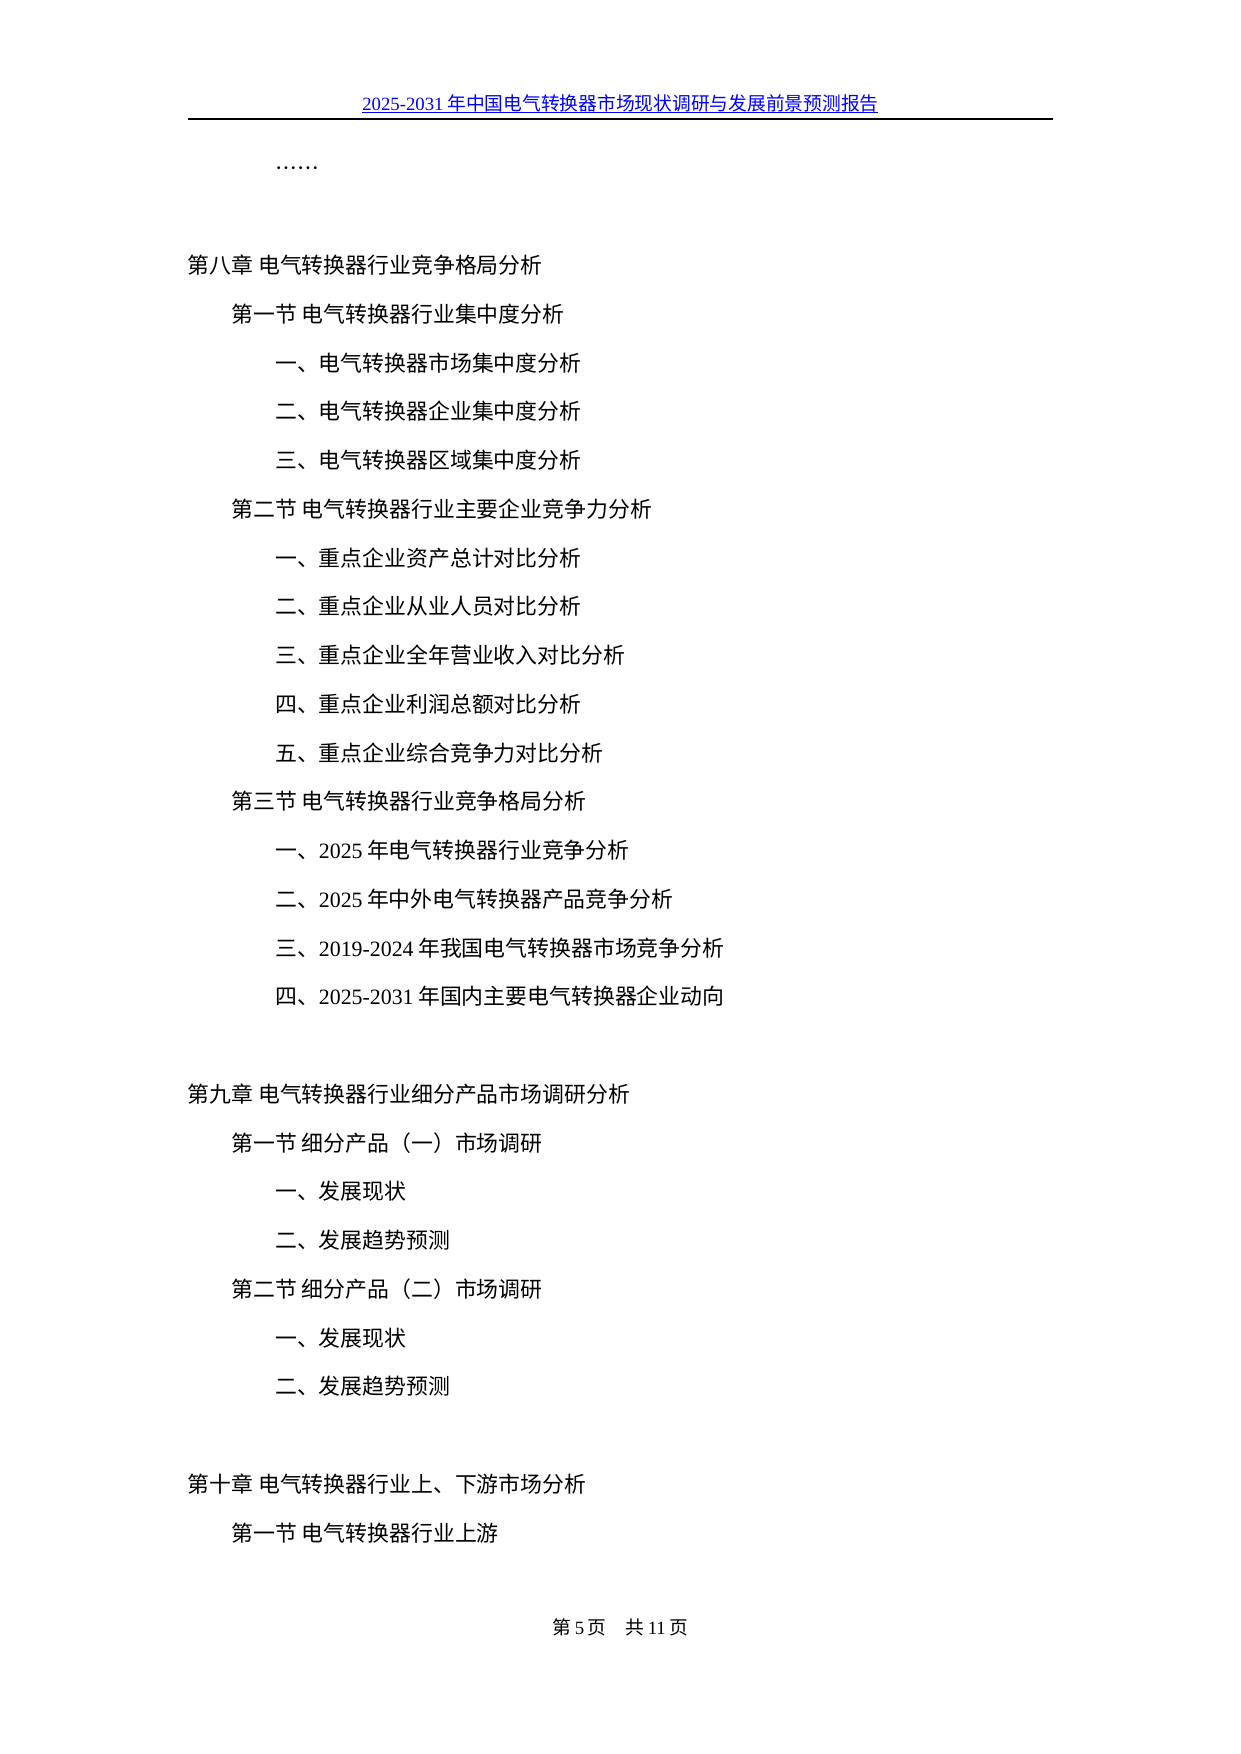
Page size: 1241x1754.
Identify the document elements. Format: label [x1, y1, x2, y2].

text [187, 150, 1053, 1548]
